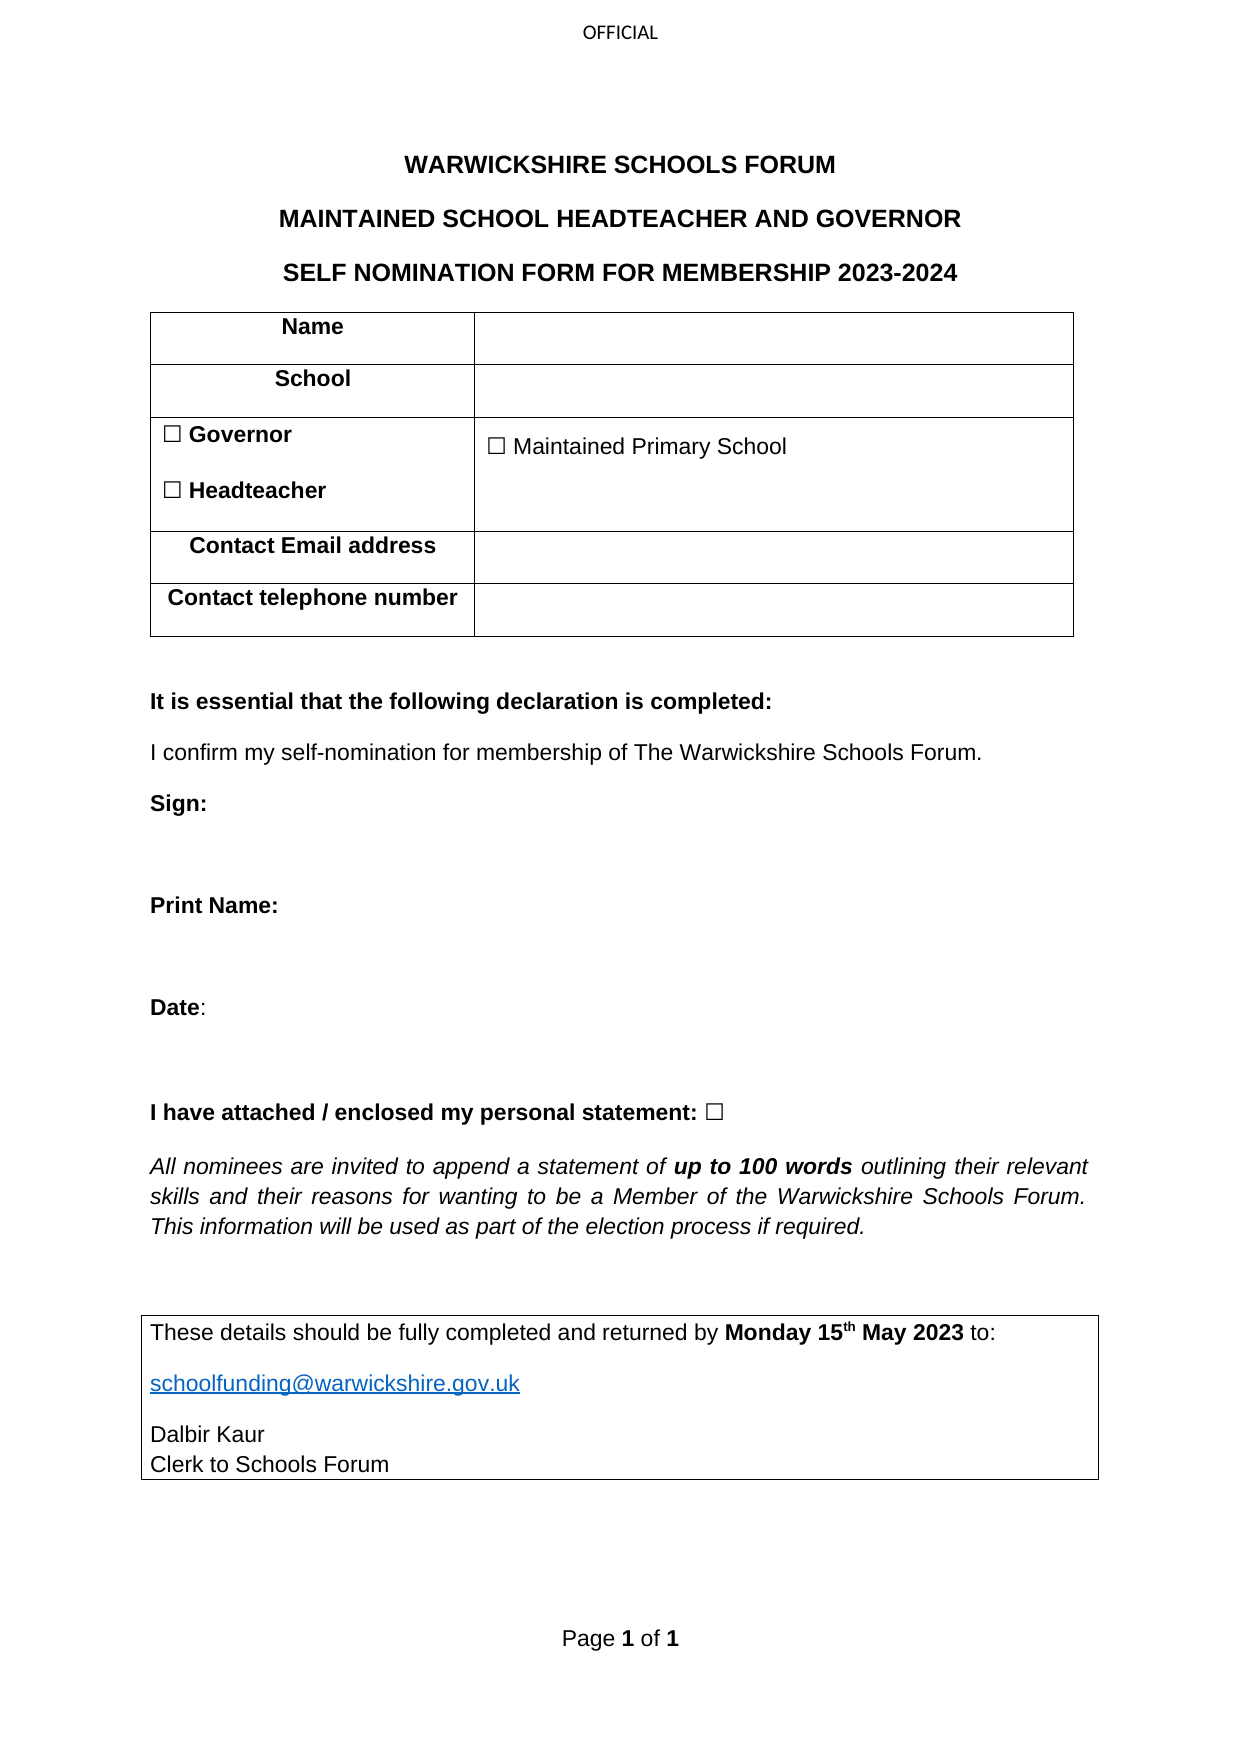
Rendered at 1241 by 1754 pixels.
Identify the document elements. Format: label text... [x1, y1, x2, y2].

table_cell Contact Email address [151, 532, 474, 583]
text I confirm my self-nomination for membership of The Warwickshire Schools Forum. [150, 739, 1090, 765]
text It is essential that the following declaration is completed: [150, 688, 1090, 714]
table_header [475, 313, 1073, 364]
table_cell School [151, 365, 474, 417]
table_cell [475, 532, 1073, 583]
table_cell [475, 584, 1073, 636]
text All nominees are invited to append a statement of up to 100 words outlining their relevant skills and their reasons for wanting to be a Member of the Warwickshire Schools Forum. This information will be used as part of the election process if required. [150, 1153, 1090, 1240]
text SELF NOMINATION FORM FOR MEMBERSHIP 2023-2024 [150, 258, 1090, 286]
table_cell Maintained Primary School [475, 418, 1073, 531]
table_cell [475, 365, 1073, 417]
text MAINTAINED SCHOOL HEADTEACHER AND GOVERNOR [150, 204, 1090, 233]
text Dalbir Kaur [142, 1417, 1098, 1447]
text WARWICKSHIRE SCHOOLS FORUM [150, 150, 1090, 179]
table_cell Contact telephone number [151, 584, 474, 636]
text These details should be fully completed and returned by Monday 15th May 2023 to: [142, 1316, 1098, 1345]
text Print Name: [150, 892, 1090, 918]
text Date: [150, 994, 1090, 1020]
table_cell Governor Headteacher [151, 418, 474, 531]
text I have attached / enclosed my personal statement: [150, 1096, 1090, 1127]
text Sign: [150, 790, 1090, 816]
text Clerk to Schools Forum [142, 1448, 1098, 1479]
table_header Name [151, 313, 474, 364]
text schoolfunding@warwickshire.gov.uk [142, 1366, 1098, 1396]
